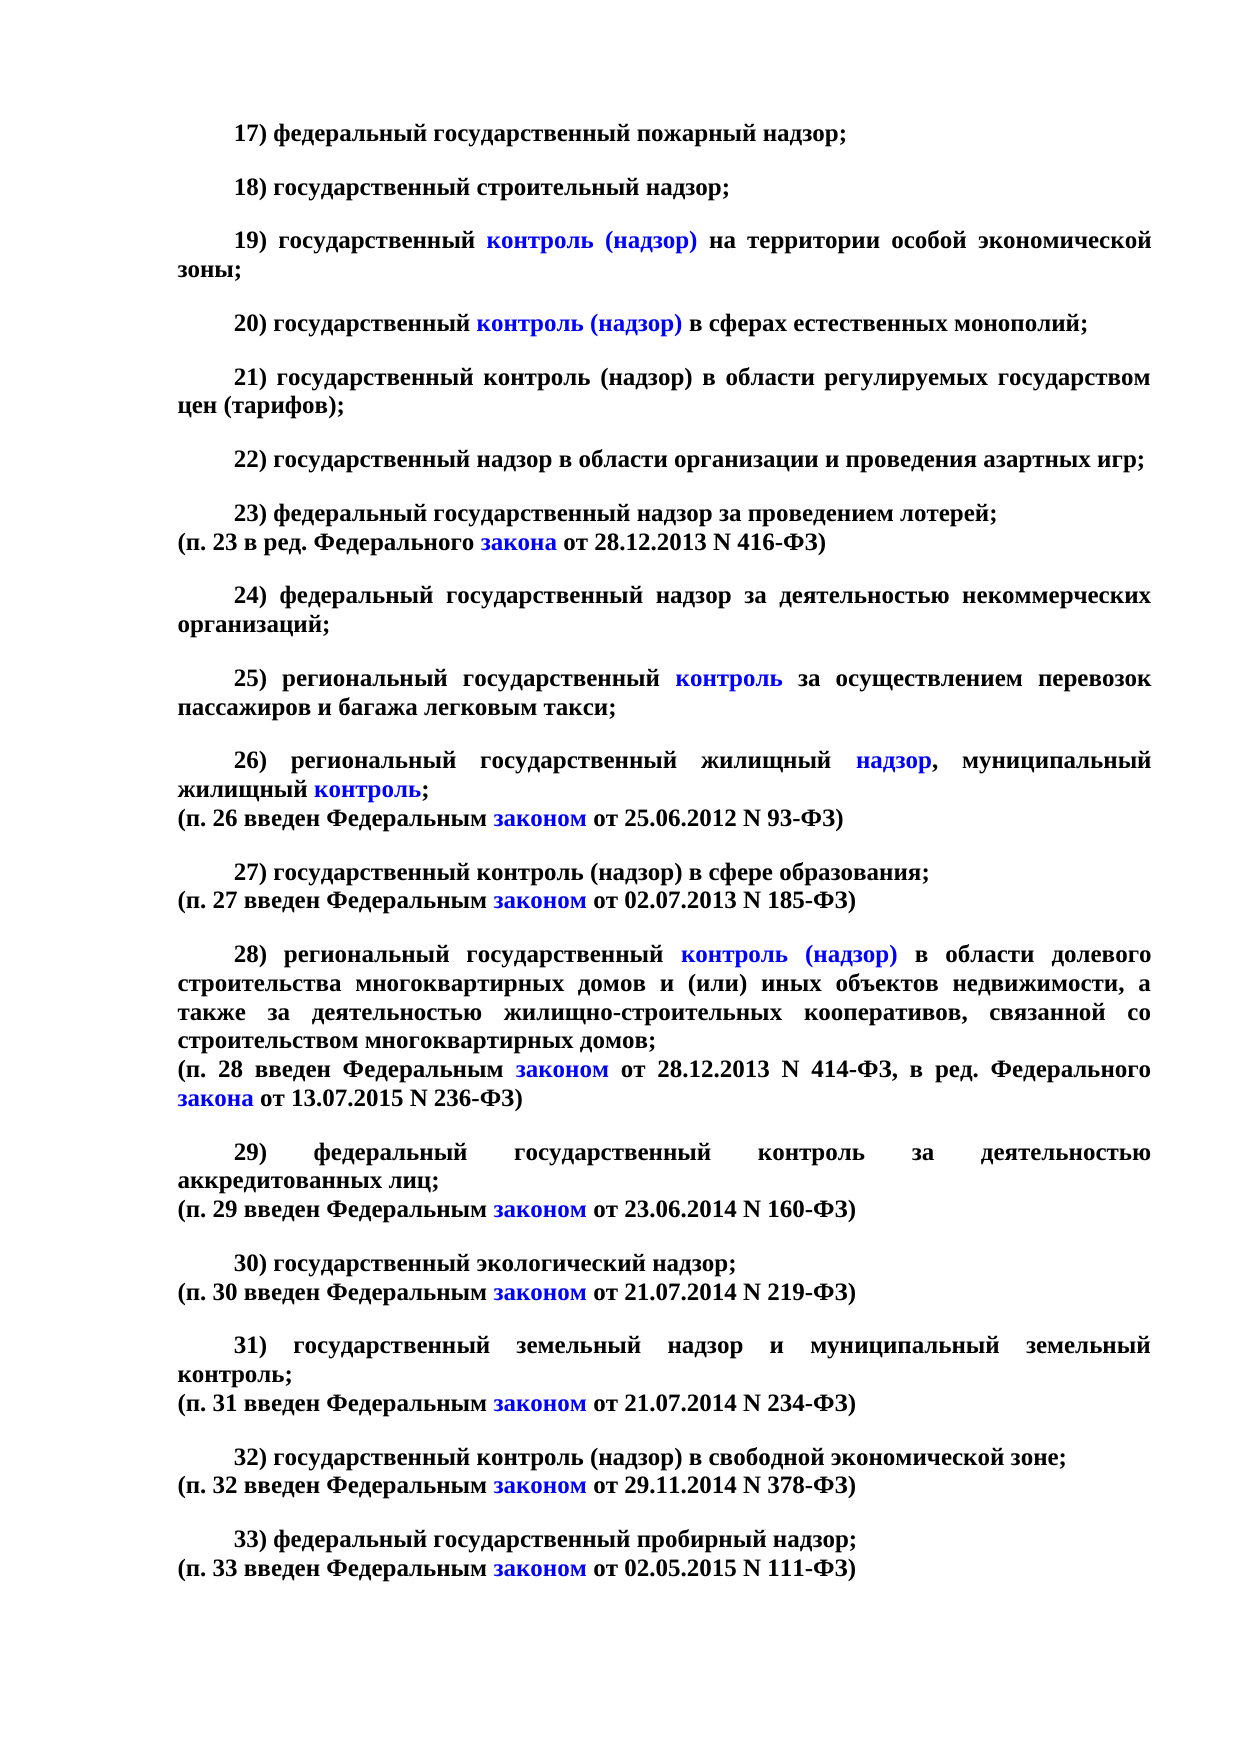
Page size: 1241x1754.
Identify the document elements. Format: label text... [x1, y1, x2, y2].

text (п. 31 введен Федеральным законом от 21.07.2014 N 234-ФЗ) [177, 1388, 1152, 1417]
text 20) государственный контроль (надзор) в сферах естественных монополий; [177, 308, 1152, 337]
text 22) государственный надзор в области организации и проведения азартных игр; [177, 444, 1152, 473]
text 25) региональный государственный контроль за осуществлением перевозок пассажиров и багажа легковым такси; [177, 663, 1152, 721]
text (п. 30 введен Федеральным законом от 21.07.2014 N 219-ФЗ) [177, 1277, 1152, 1306]
text (п. 33 введен Федеральным законом от 02.05.2015 N 111-ФЗ) [177, 1553, 1152, 1582]
text 17) федеральный государственный пожарный надзор; [177, 118, 1152, 147]
text (п. 28 введен Федеральным законом от 28.12.2013 N 414-ФЗ, в ред. Федерального закона от 13.07.2015 N 236-ФЗ) [177, 1054, 1152, 1112]
text 26) региональный государственный жилищный надзор, муниципальный жилищный контроль; [177, 746, 1152, 803]
text 31) государственный земельный надзор и муниципальный земельный контроль; [177, 1331, 1152, 1388]
text 33) федеральный государственный пробирный надзор; [177, 1524, 1152, 1553]
text (п. 26 введен Федеральным законом от 25.06.2012 N 93-ФЗ) [177, 803, 1152, 832]
text 18) государственный строительный надзор; [177, 172, 1152, 201]
text (п. 23 в ред. Федерального закона от 28.12.2013 N 416-ФЗ) [177, 527, 1152, 556]
text 19) государственный контроль (надзор) на территории особой экономической зоны; [177, 226, 1152, 283]
text (п. 27 введен Федеральным законом от 02.07.2013 N 185-ФЗ) [177, 886, 1152, 914]
text 23) федеральный государственный надзор за проведением лотерей; [177, 498, 1152, 527]
text 32) государственный контроль (надзор) в свободной экономической зоне; [177, 1442, 1152, 1471]
text 29) федеральный государственный контроль за деятельностью аккредитованных лиц; [177, 1137, 1152, 1194]
text 30) государственный экологический надзор; [177, 1248, 1152, 1277]
text 27) государственный контроль (надзор) в сфере образования; [177, 857, 1152, 886]
text (п. 29 введен Федеральным законом от 23.06.2014 N 160-ФЗ) [177, 1194, 1152, 1223]
text (п. 32 введен Федеральным законом от 29.11.2014 N 378-ФЗ) [177, 1471, 1152, 1499]
text 24) федеральный государственный надзор за деятельностью некоммерческих организаций; [177, 581, 1152, 638]
text 21) государственный контроль (надзор) в области регулируемых государством цен (тарифов); [177, 362, 1152, 419]
text 28) региональный государственный контроль (надзор) в области долевого строительства многоквартирных домов и (или) иных объектов недвижимости, а также за деятельностью жилищно-строительных кооперативов, связанной со строительством многоквартирных домов; [177, 939, 1152, 1054]
